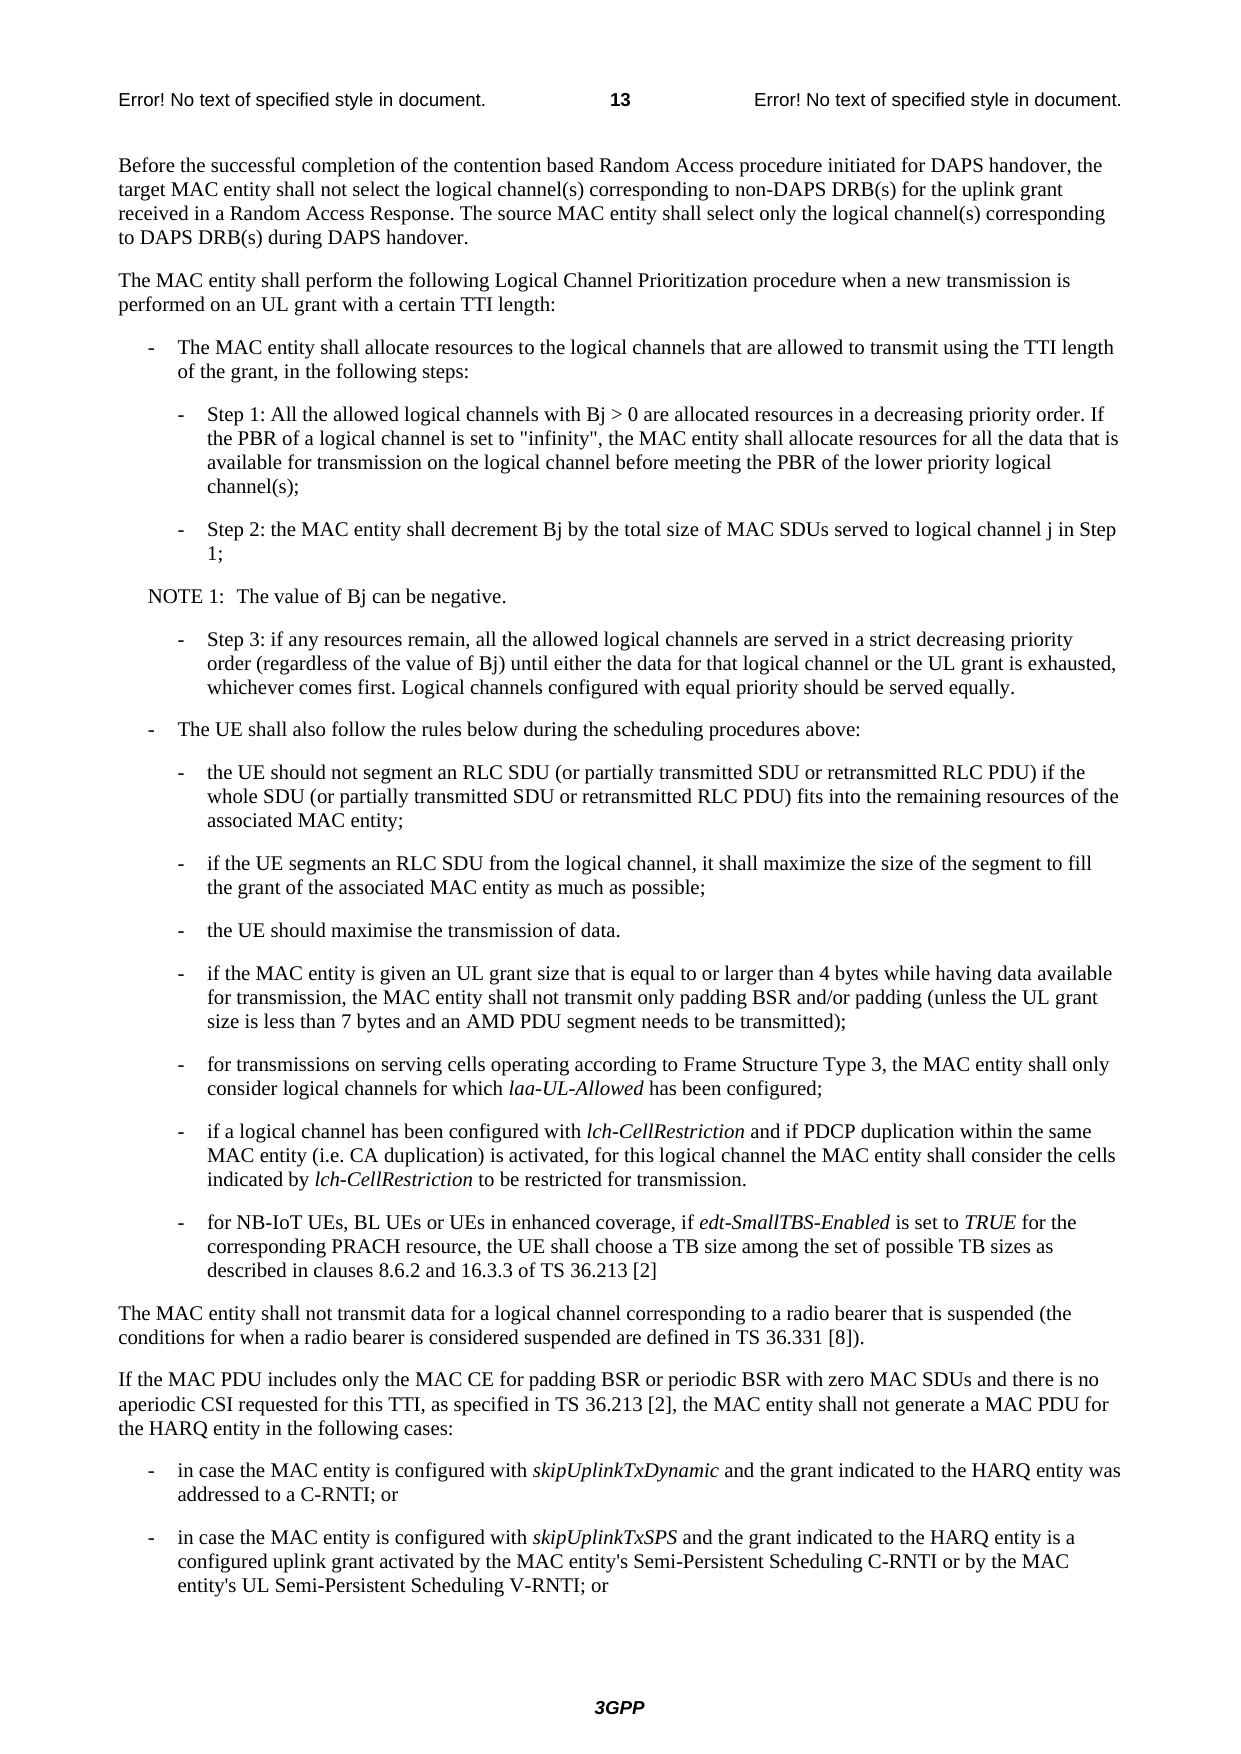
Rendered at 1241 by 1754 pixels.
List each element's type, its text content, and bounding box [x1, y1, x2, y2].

text If the MAC PDU includes only the MAC CE for padding BSR or periodic BSR with zero MAC SDUs and there is no aperiodic CSI requested for this TTI, as specified in TS 36.213 [2], the MAC entity shall not generate a MAC PDU for the HARQ entity in the following cases: [118, 1367, 1122, 1439]
text - if a logical channel has been configured with lch-CellRestriction and if PDCP duplication within the same MAC entity (i.e. CA duplication) is activated, for this logical channel the MAC entity shall consider the cells indicated by lch-CellRestriction to be restricted for transmission. [177, 1119, 1122, 1191]
text - for transmissions on serving cells operating according to Frame Structure Type 3, the MAC entity shall only consider logical channels for which laa-UL-Allowed has been configured; [177, 1052, 1122, 1100]
text - in case the MAC entity is configured with skipUplinkTxSPS and the grant indicated to the HARQ entity is a configured uplink grant activated by the MAC entity's Semi-Persistent Scheduling C-RNTI or by the MAC entity's UL Semi-Persistent Scheduling V-RNTI; or [148, 1525, 1122, 1597]
text - Step 2: the MAC entity shall decrement Bj by the total size of MAC SDUs served to logical channel j in Step 1; [177, 517, 1122, 565]
text Before the successful completion of the contention based Random Access procedure initiated for DAPS handover, the target MAC entity shall not select the logical channel(s) corresponding to non-DAPS DRB(s) for the uplink grant received in a Random Access Response. The source MAC entity shall select only the logical channel(s) corresponding to DAPS DRB(s) during DAPS handover. [118, 153, 1122, 249]
text NOTE 1: The value of Bj can be negative. [148, 584, 1122, 608]
text - for NB-IoT UEs, BL UEs or UEs in enhanced coverage, if edt-SmallTBS-Enabled is set to TRUE for the corresponding PRACH resource, the UE shall choose a TB size among the set of possible TB sizes as described in clauses 8.6.2 and 16.3.3 of TS 36.213 [2] [177, 1209, 1122, 1282]
text The MAC entity shall perform the following Logical Channel Prioritization procedure when a new transmission is performed on an UL grant with a certain TTI length: [118, 268, 1122, 316]
text - if the MAC entity is given an UL grant size that is equal to or larger than 4 bytes while having data available for transmission, the MAC entity shall not transmit only padding BSR and/or padding (unless the UL grant size is less than 7 bytes and an AMD PDU segment needs to be transmitted); [177, 961, 1122, 1033]
text - the UE should maximise the transmission of data. [177, 918, 1122, 942]
text - if the UE segments an RLC SDU from the logical channel, it shall maximize the size of the segment to fill the grant of the associated MAC entity as much as possible; [177, 851, 1122, 899]
text - The UE shall also follow the rules below during the scheduling procedures above: [148, 717, 1122, 741]
text - Step 1: All the allowed logical channels with Bj > 0 are allocated resources in a decreasing priority order. If the PBR of a logical channel is set to "infinity", the MAC entity shall allocate resources for all the data that is available for transmission on the logical channel before meeting the PBR of the lower priority logical channel(s); [177, 402, 1122, 498]
text - the UE should not segment an RLC SDU (or partially transmitted SDU or retransmitted RLC PDU) if the whole SDU (or partially transmitted SDU or retransmitted RLC PDU) fits into the remaining resources of the associated MAC entity; [177, 760, 1122, 832]
text - The MAC entity shall allocate resources to the logical channels that are allowed to transmit using the TTI length of the grant, in the following steps: [148, 335, 1122, 383]
text - Step 3: if any resources remain, all the allowed logical channels are served in a strict decreasing priority order (regardless of the value of Bj) until either the data for that logical channel or the UL grant is exhausted, whichever comes first. Logical channels configured with equal priority should be served equally. [177, 626, 1122, 699]
text The MAC entity shall not transmit data for a logical channel corresponding to a radio bearer that is suspended (the conditions for when a radio bearer is considered suspended are defined in TS 36.331 [8]). [118, 1301, 1122, 1349]
text - in case the MAC entity is configured with skipUplinkTxDynamic and the grant indicated to the HARQ entity was addressed to a C-RNTI; or [148, 1458, 1122, 1506]
